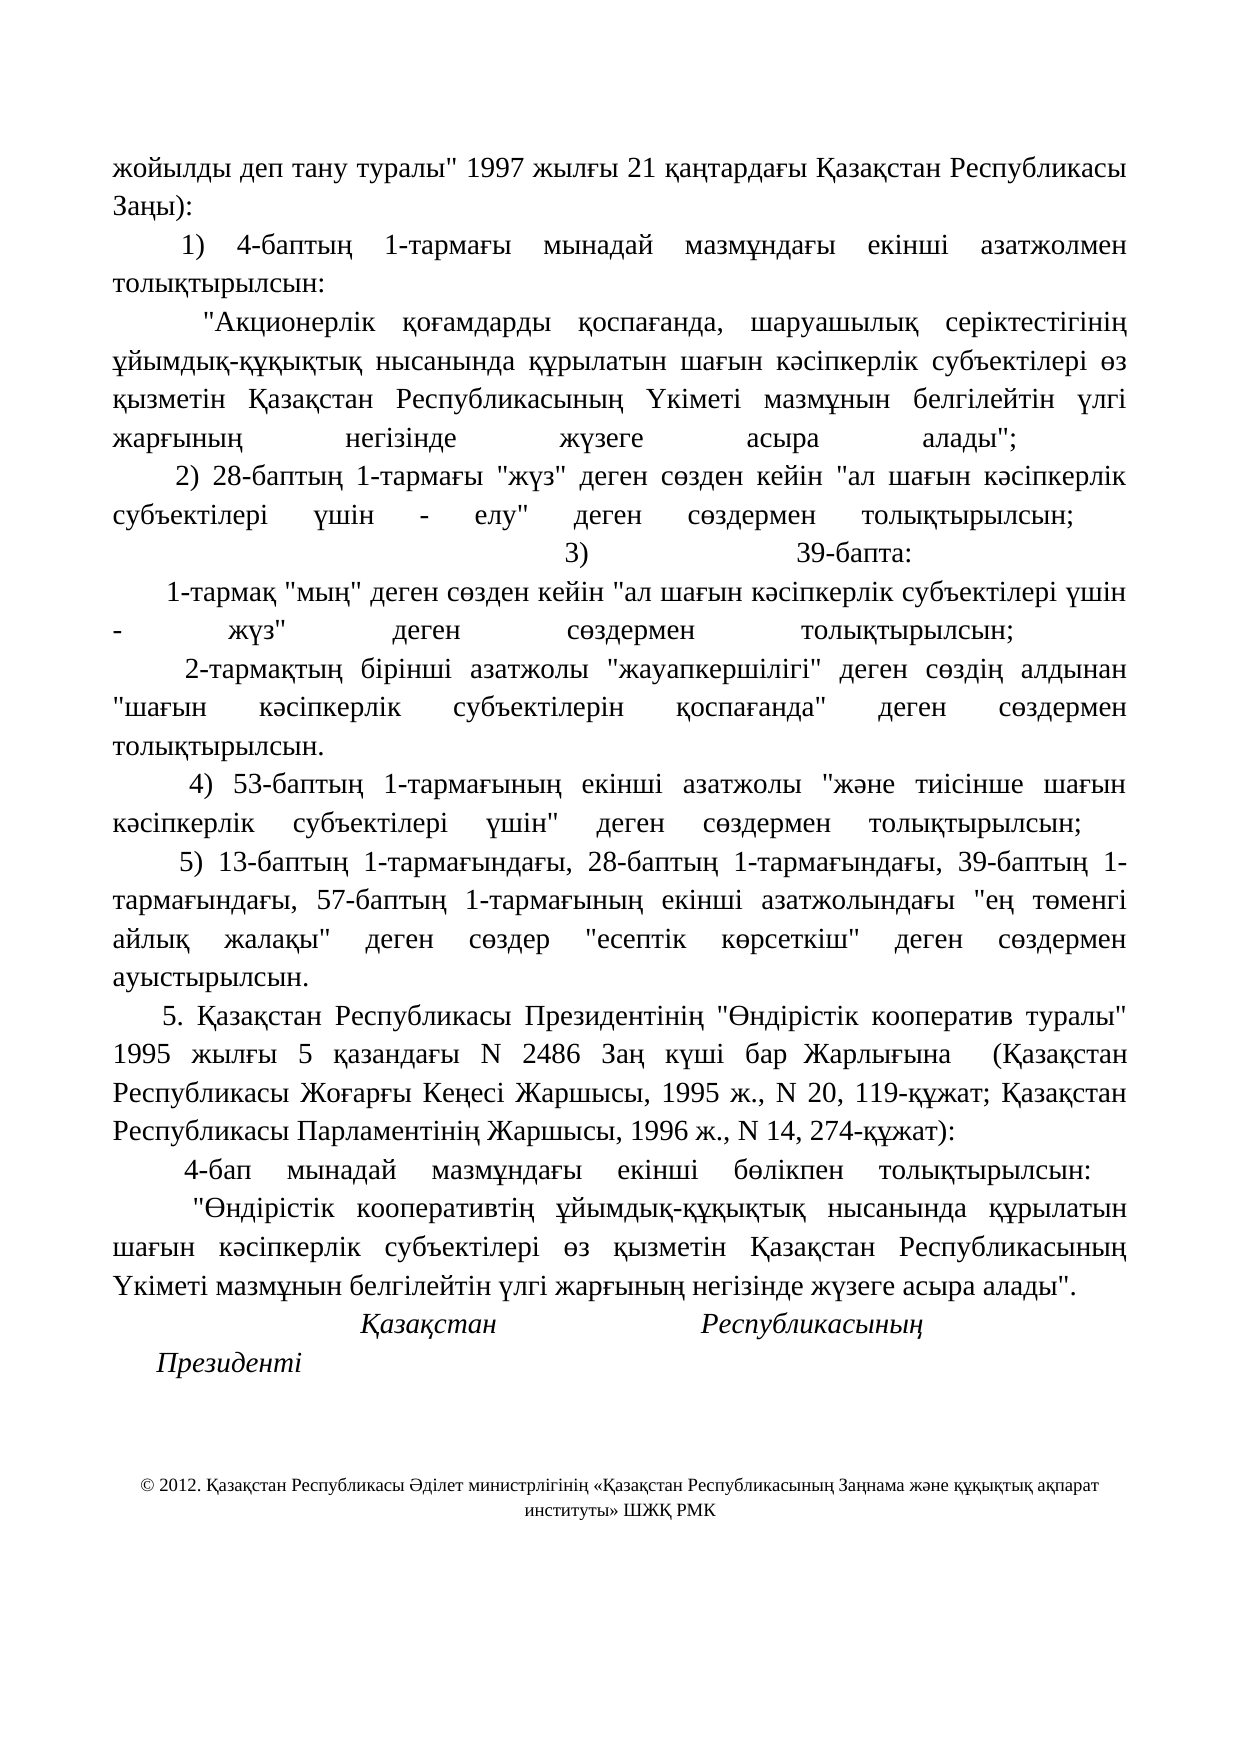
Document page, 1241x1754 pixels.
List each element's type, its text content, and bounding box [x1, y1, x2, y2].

text 1) 4-баптың 1-тармағы мынадай мазмұндағы екiншi азатжолмен толықтырылсын: "Акционерлiк қоғамдарды қоспағанда, шаруашылық серiктестiгiнiң ұйымдық-құқықтық нысанында құрылатын шағын кәсiпкерлiк субъектiлерi өз қызметiн Қазақстан Республикасының Үкiметi мазмұнын белгiлейтiн үлгi жарғының негiзiнде жүзеге асыра алады"; 2) 28-баптың 1-тармағы "жүз" деген сөзден кейiн "ал шағын кәсiпкерлiк субъектiлерi үшiн - елу" деген сөздермен толықтырылсын; 3) 39-бапта: 1-тармақ "мың" деген сөзден кейiн "ал шағын кәсiпкерлiк субъектiлерi үшiн - жүз" деген сөздермен толықтырылсын; 2-тармақтың бiрiншi азатжолы "жауапкершiлiгi" деген сөздiң алдынан "шағын кәсiпкерлiк субъектiлерiн қоспағанда" деген сөздермен толықтырылсын. 4) 53-баптың 1-тармағының екiншi азатжолы "және тиiсiнше шағын кәсiпкерлiк субъектiлерi үшiн" деген сөздермен толықтырылсын; 5) 13-баптың 1-тармағындағы, 28-баптың 1-тармағындағы, 39-баптың 1-тармағындағы, 57-баптың 1-тармағының екiншi азатжолындағы "ең төменгi айлық жалақы" деген сөздер "есептiк көрсеткiш" деген сөздермен ауыстырылсын. [112, 227, 1128, 993]
text Қазақстан Республикасының Президентi [112, 1306, 1128, 1378]
text © 2012. Қазақстан Республикасы Әділет министрлігінің «Қазақстан Республикасының Заңнама және құқықтық ақпарат институты» ШЖҚ РМК [112, 1474, 1128, 1520]
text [112, 150, 1128, 222]
text 5. Қазақстан Республикасы Президентiнiң "Өндiрiстiк кооператив туралы" 1995 жылғы 5 қазандағы N 2486 Заң күшi бар Жарлығына (Қазақстан Республикасы Жоғарғы Кеңесi Жаршысы, 1995 ж., N 20, 119-құжат; Қазақстан Республикасы Парламентiнiң Жаршысы, 1996 ж., N 14, 274-құжат): [112, 998, 1128, 1147]
text 4-бап мынадай мазмұндағы екiншi бөлiкпен толықтырылсын: "Өндiрiстiк кооперативтiң ұйымдық-құқықтық нысанында құрылатын шағын кәсiпкерлiк субъектiлерi өз қызметiн Қазақстан Республикасының Үкiметi мазмұнын белгiлейтiн үлгi жарғының негiзiнде жүзеге асыра алады". [112, 1152, 1128, 1301]
